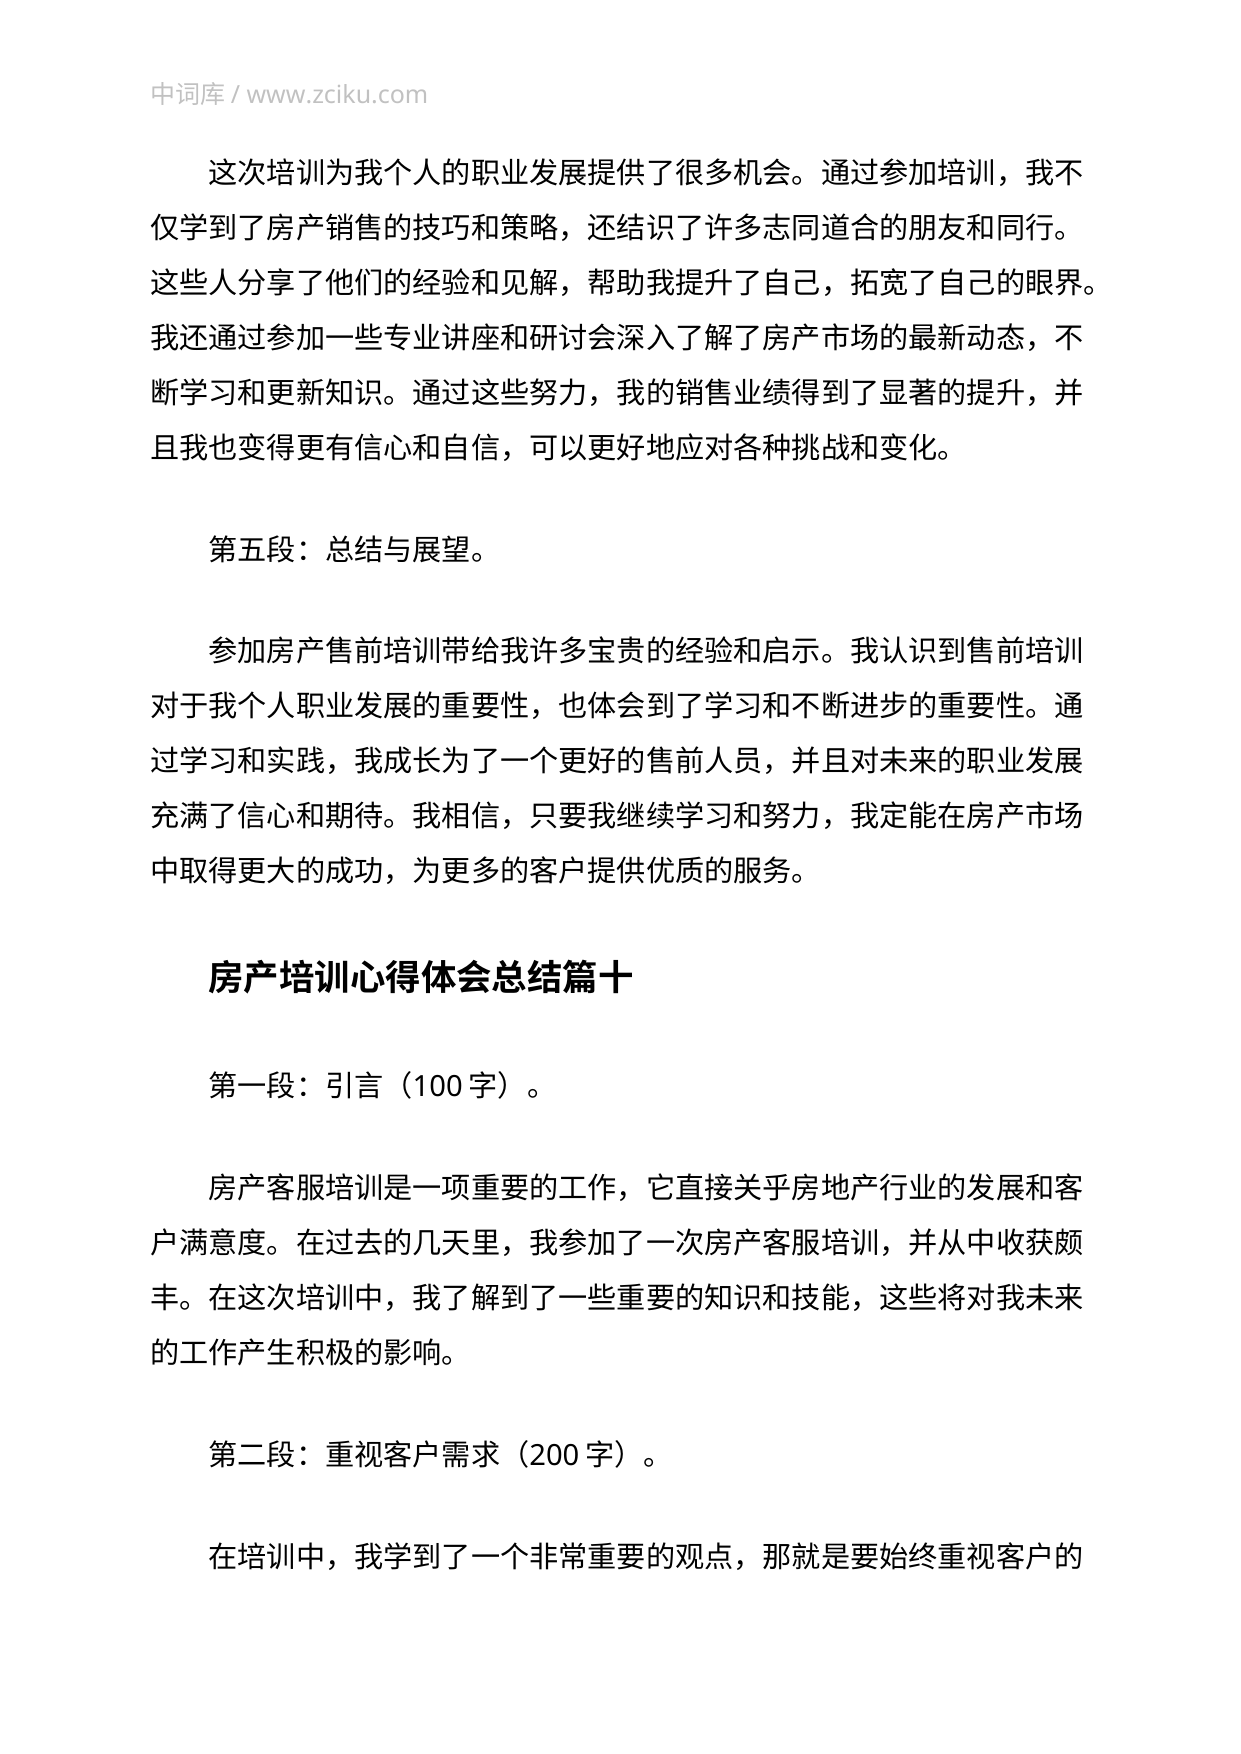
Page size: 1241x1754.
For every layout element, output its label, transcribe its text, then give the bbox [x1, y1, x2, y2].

text 第二段：重视客户需求（200字）。 [150, 1431, 1090, 1474]
text 这次培训为我个人的职业发展提供了很多机会。通过参加培训，我不仅学到了房产销售的技巧和策略，还结识了许多志同道合的朋友和同行。这些人分享了他们的经验和见解，帮助我提升了自己，拓宽了自己的眼界。我还通过参加一些专业讲座和研讨会深入了解了房产市场的最新动态，不断学习和更新知识。通过这些努力，我的销售业绩得到了显著的提升，并且我也变得更有信心和自信，可以更好地应对各种挑战和变化。 [150, 150, 1090, 467]
text 参加房产售前培训带给我许多宝贵的经验和启示。我认识到售前培训对于我个人职业发展的重要性，也体会到了学习和不断进步的重要性。通过学习和实践，我成长为了一个更好的售前人员，并且对未来的职业发展充满了信心和期待。我相信，只要我继续学习和努力，我定能在房产市场中取得更大的成功，为更多的客户提供优质的服务。 [150, 628, 1090, 890]
text 房产培训心得体会总结篇十 [150, 949, 1090, 1001]
text 房产客服培训是一项重要的工作，它直接关乎房地产行业的发展和客户满意度。在过去的几天里，我参加了一次房产客服培训，并从中收获颇丰。在这次培训中，我了解到了一些重要的知识和技能，这些将对我未来的工作产生积极的影响。 [150, 1165, 1090, 1372]
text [150, 1533, 1090, 1576]
text 第五段：总结与展望。 [150, 526, 1090, 568]
text 第一段：引言（100字）。 [150, 1063, 1090, 1105]
